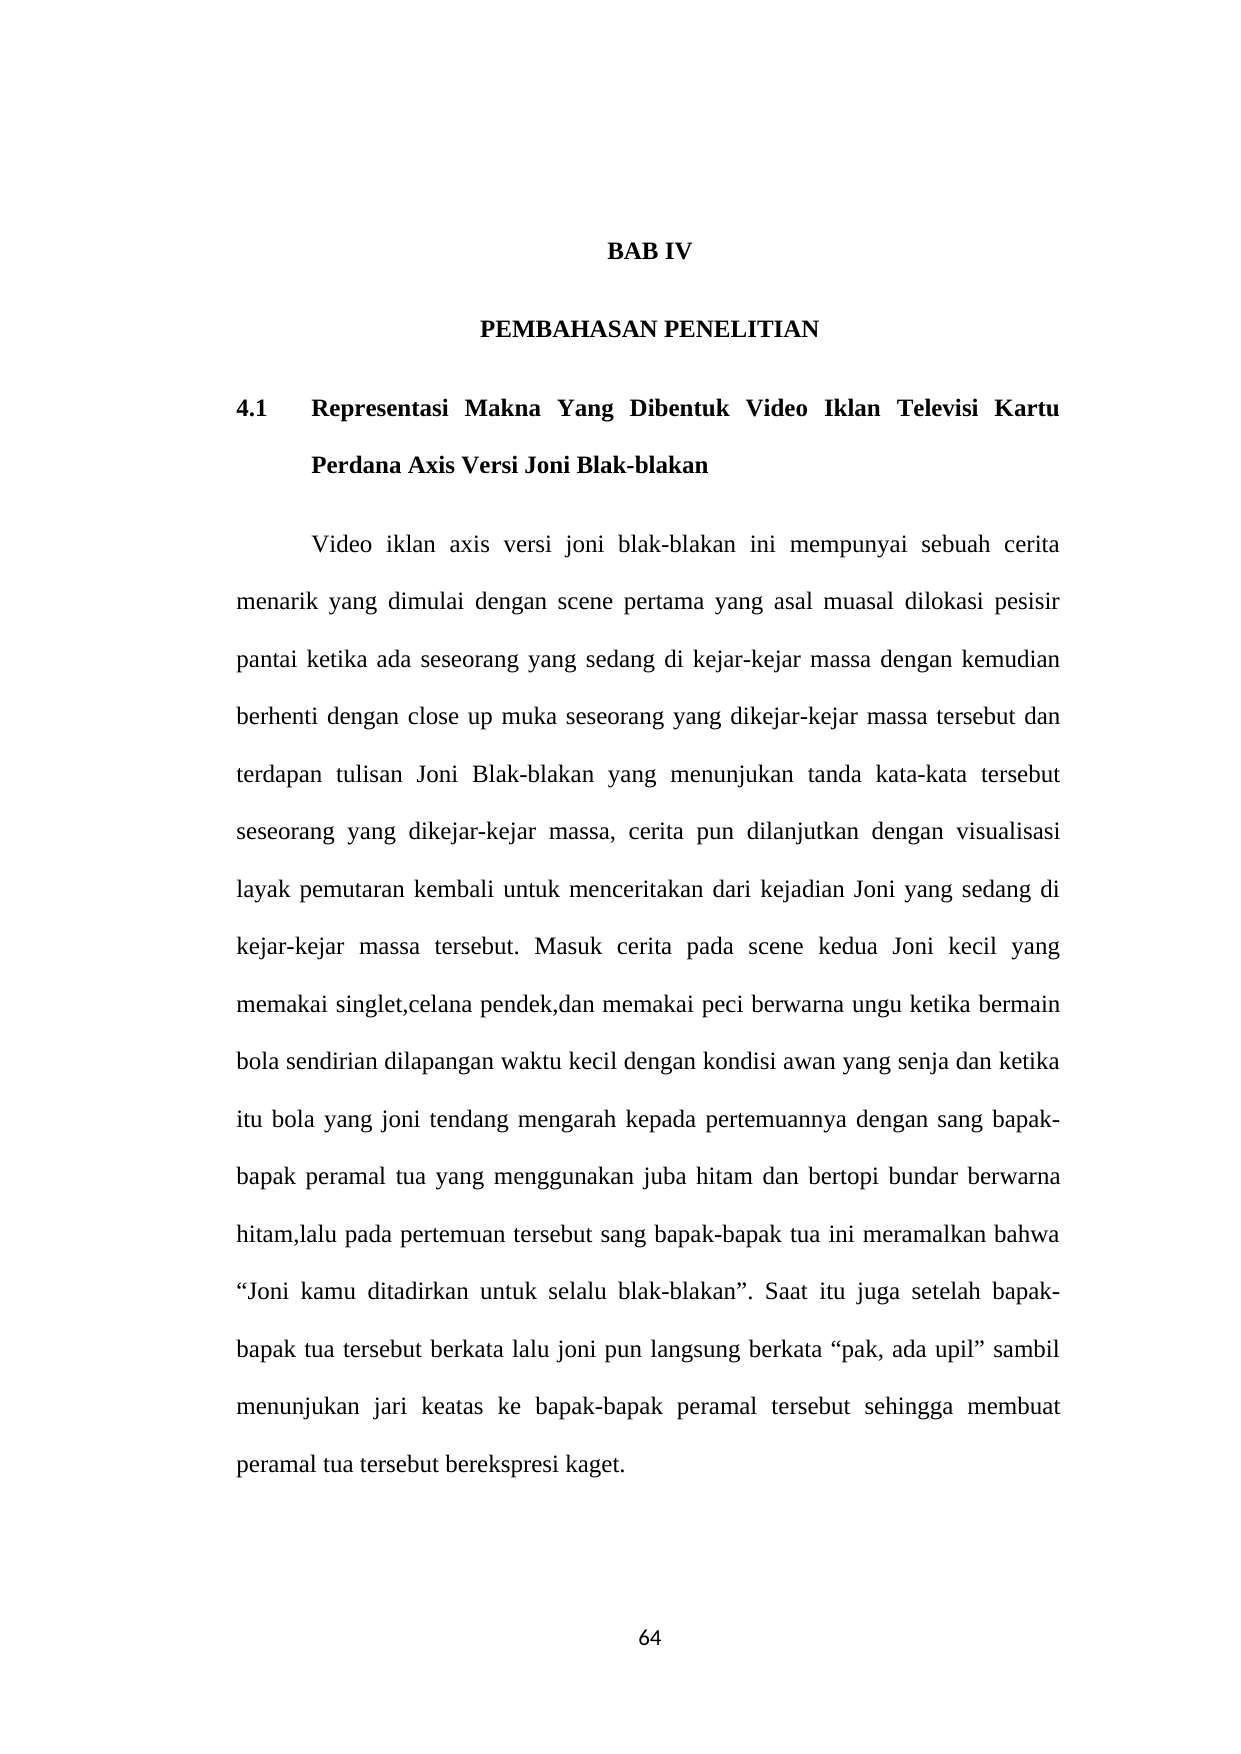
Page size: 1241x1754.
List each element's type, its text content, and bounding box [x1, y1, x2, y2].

text Video iklan axis versi joni blak-blakan ini mempunyai sebuah cerita menarik yang dimulai dengan scene pertama yang asal muasal dilokasi pesisir pantai ketika ada seseorang yang sedang di kejar-kejar massa dengan kemudian berhenti dengan close up muka seseorang yang dikejar-kejar massa tersebut dan terdapan tulisan Joni Blak-blakan yang menunjukan tanda kata-kata tersebut seseorang yang dikejar-kejar massa, cerita pun dilanjutkan dengan visualisasi layak pemutaran kembali untuk menceritakan dari kejadian Joni yang sedang di kejar-kejar massa tersebut. Masuk cerita pada scene kedua Joni kecil yang memakai singlet,celana pendek,dan memakai peci berwarna ungu ketika bermain bola sendirian dilapangan waktu kecil dengan kondisi awan yang senja dan ketika itu bola yang joni tendang mengarah kepada pertemuannya dengan sang bapak-bapak peramal tua yang menggunakan juba hitam dan bertopi bundar berwarna hitam,lalu pada pertemuan tersebut sang bapak-bapak tua ini meramalkan bahwa “Joni kamu ditadirkan untuk selalu blak-blakan”. Saat itu juga setelah bapak-bapak tua tersebut berkata lalu joni pun langsung berkata “pak, ada upil” sambil menunjukan jari keatas ke bapak-bapak peramal tersebut sehingga membuat peramal tua tersebut berekspresi kaget. [236, 529, 1061, 1477]
list Representasi Makna Yang Dibentuk Video Iklan Televisi Kartu Perdana Axis Versi Joni Blak-blakan [236, 393, 1061, 479]
text BAB IV [236, 236, 1063, 265]
text PEMBAHASAN PENELITIAN [236, 314, 1063, 343]
